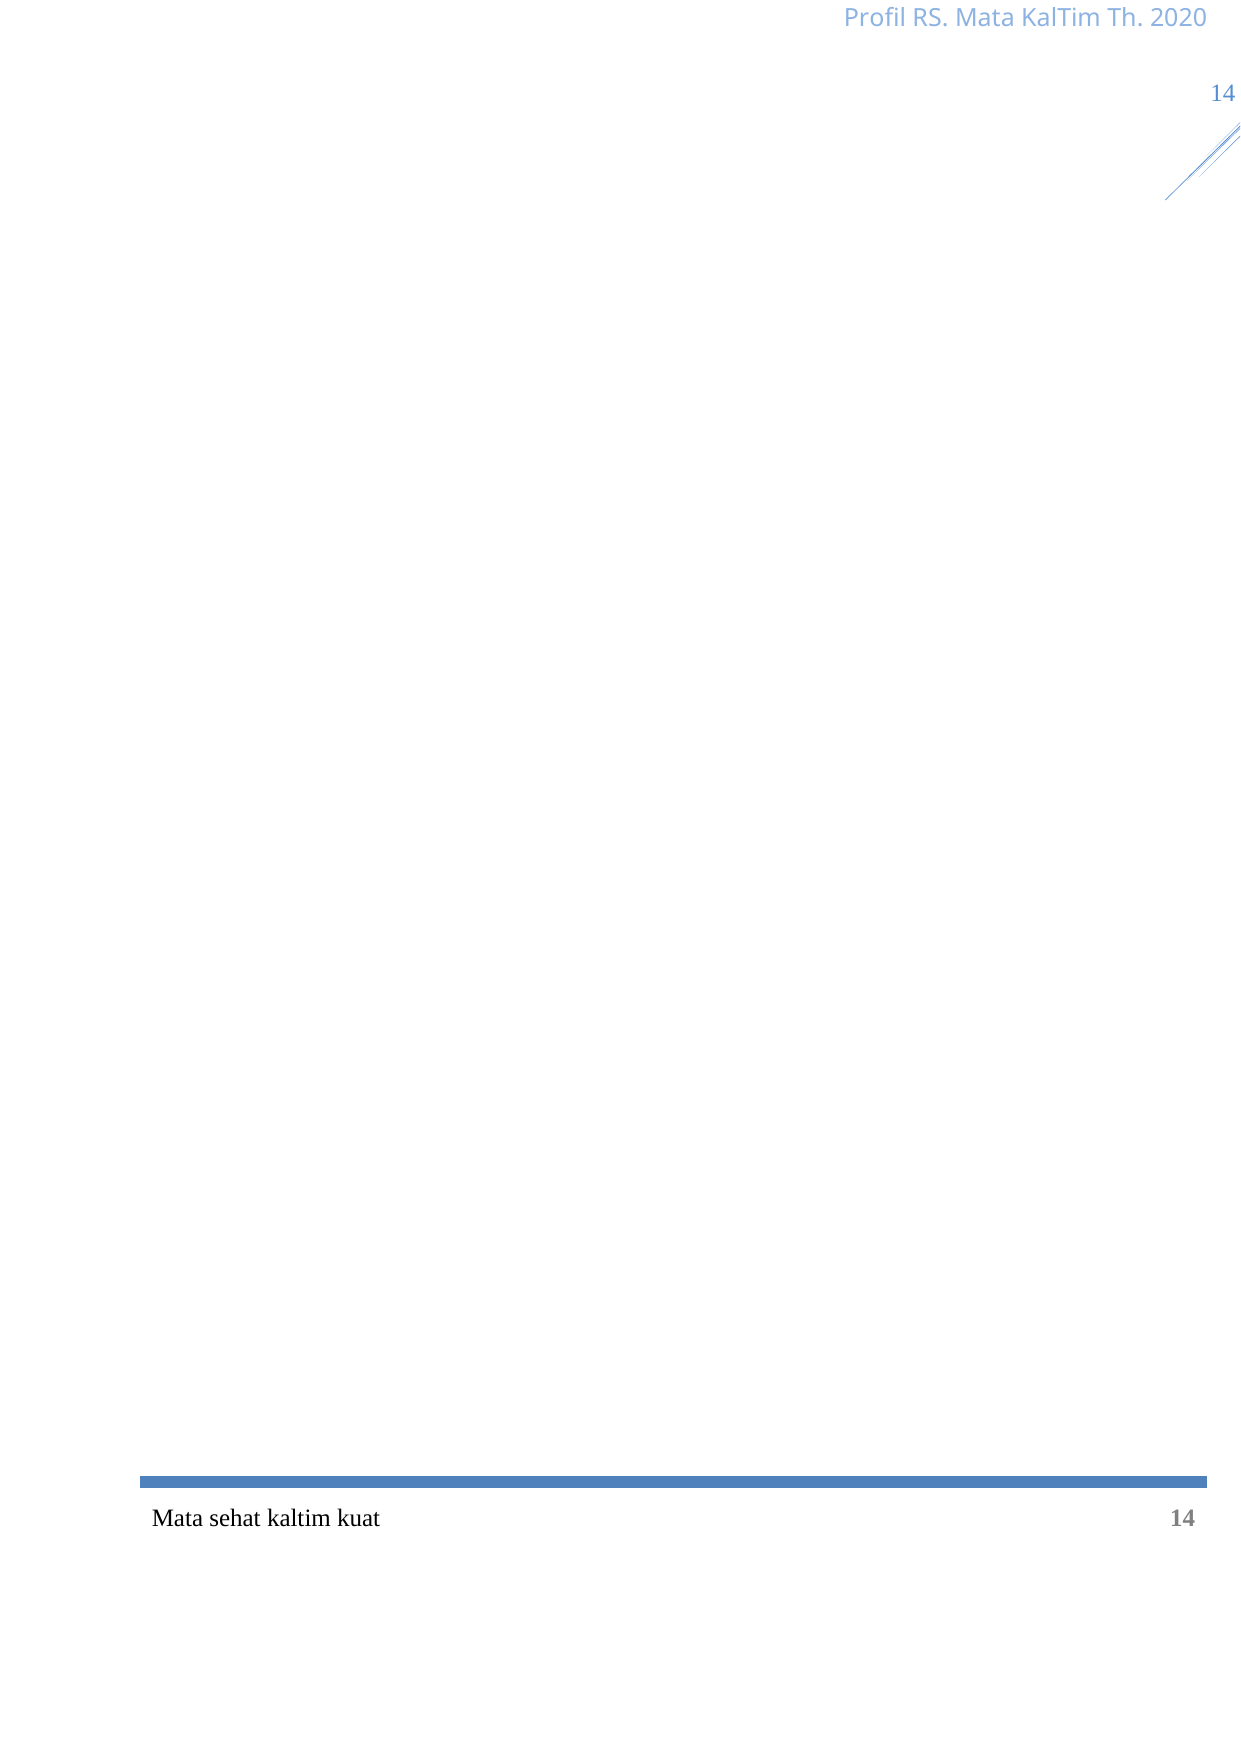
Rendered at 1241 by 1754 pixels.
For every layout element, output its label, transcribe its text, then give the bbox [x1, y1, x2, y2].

table_cell 1 [1164, 121, 1241, 201]
